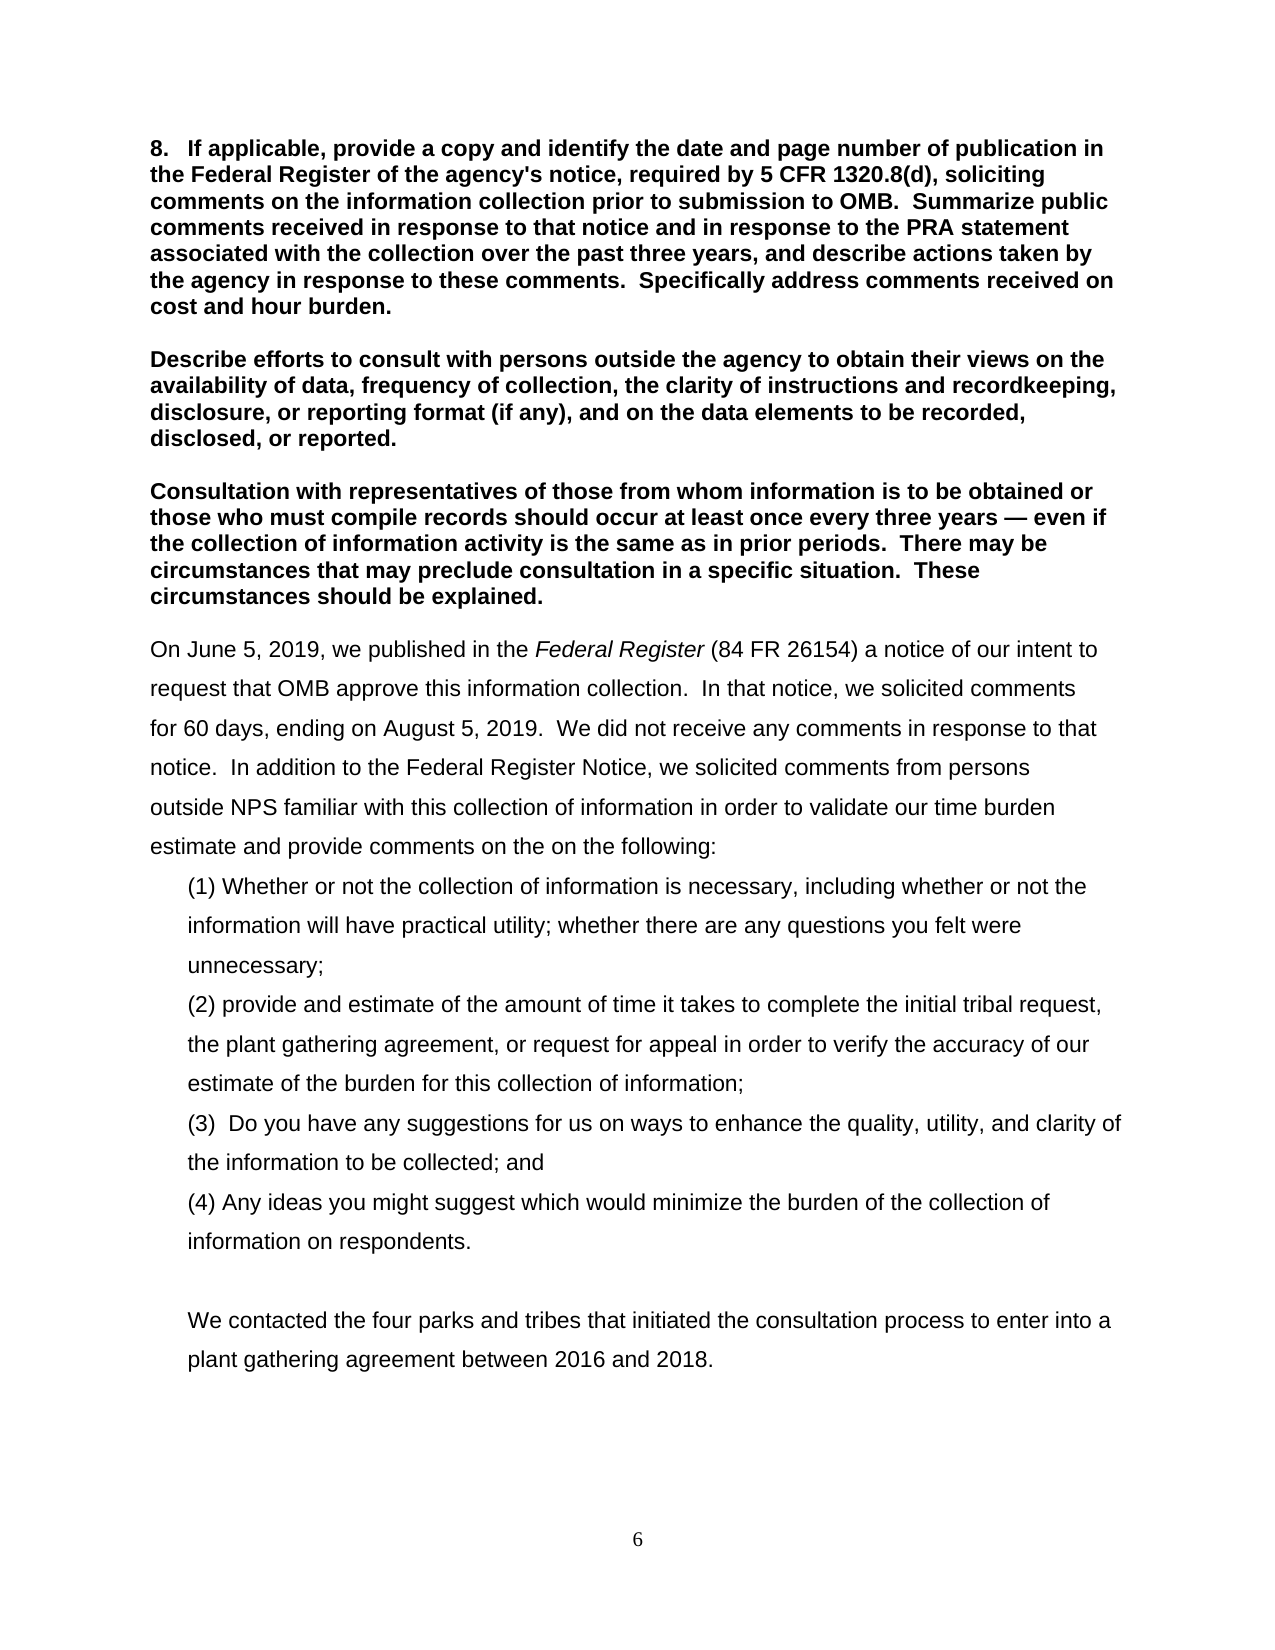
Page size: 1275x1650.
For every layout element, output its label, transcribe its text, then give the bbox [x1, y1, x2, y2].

text Consultation with representatives of those from whom information is to be obtained or those who must compile records should occur at least once every three years — even if the collection of information activity is the same as in prior periods. There may be circumstances that may preclude consultation in a specific situation. These circumstances should be explained. [150, 478, 1125, 609]
text We contacted the four parks and tribes that initiated the consultation process to enter into a plant gathering agreement between 2016 and 2018. [187, 1307, 1125, 1373]
text 8. If applicable, provide a copy and identify the date and page number of publication in the Federal Register of the agency's notice, required by 5 CFR 1320.8(d), soliciting comments on the information collection prior to submission to OMB. Summarize public comments received in response to that notice and in response to the PRA statement associated with the collection over the past three years, and describe actions taken by the agency in response to these comments. Specifically address comments received on cost and hour burden. [150, 135, 1125, 319]
text Describe efforts to consult with persons outside the agency to obtain their views on the availability of data, frequency of collection, the clarity of instructions and recordkeeping, disclosure, or reporting format (if any), and on the data elements to be recorded, disclosed, or reported. [150, 346, 1125, 451]
text (3) Do you have any suggestions for us on ways to enhance the quality, utility, and clarity of the information to be collected; and [187, 1109, 1125, 1175]
text (4) Any ideas you might suggest which would minimize the burden of the collection of information on respondents. [187, 1188, 1125, 1254]
text (2) provide and estimate of the amount of time it takes to complete the initial tribal request, the plant gathering agreement, or request for appeal in order to verify the accuracy of our estimate of the burden for this collection of information; [187, 991, 1125, 1096]
text (1) Whether or not the collection of information is necessary, including whether or not the information will have practical utility; whether there are any questions you felt were unnecessary; [187, 873, 1125, 978]
text On June 5, 2019, we published in the Federal Register (84 FR 26154) a notice of our intent to request that OMB approve this information collection. In that notice, we solicited comments for 60 days, ending on August 5, 2019. We did not receive any comments in response to that notice. In addition to the Federal Register Notice, we solicited comments from persons outside NPS familiar with this collection of information in order to validate our time burden estimate and provide comments on the on the following: [150, 636, 1106, 859]
